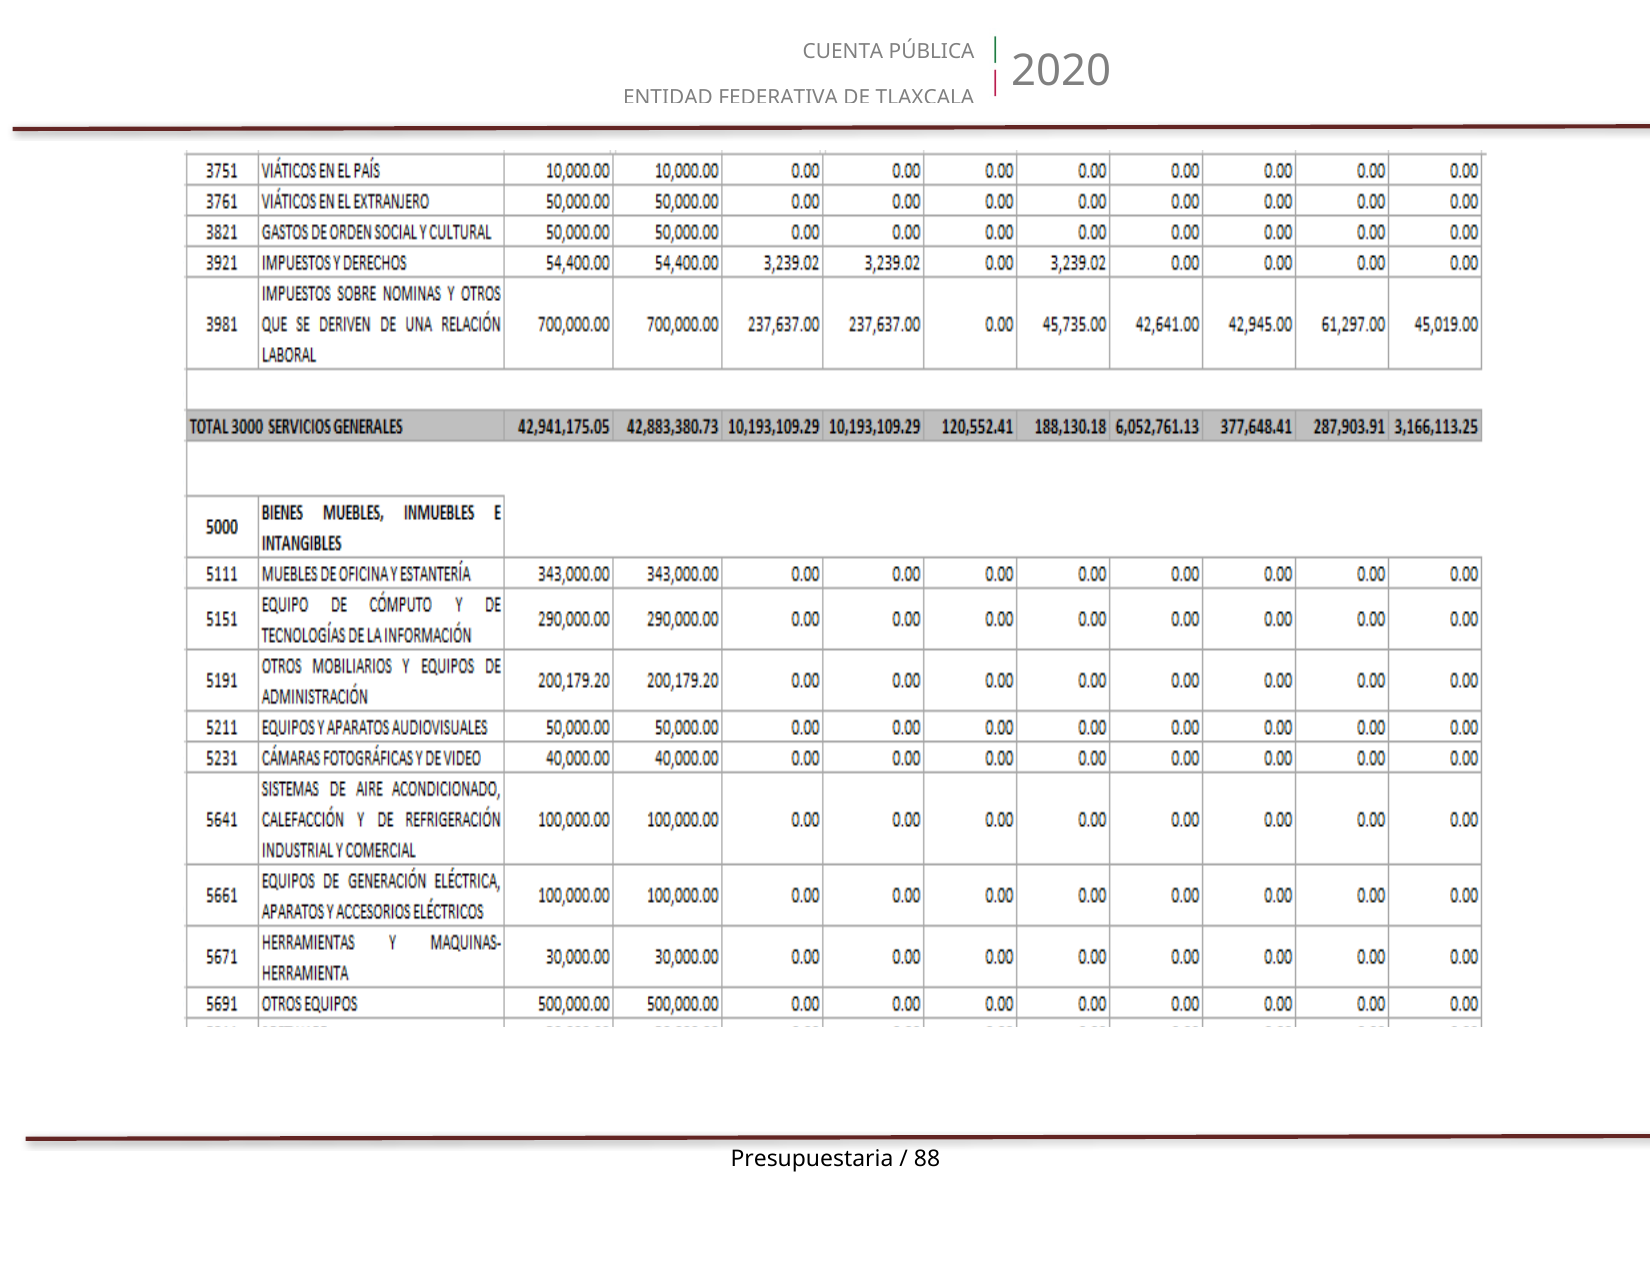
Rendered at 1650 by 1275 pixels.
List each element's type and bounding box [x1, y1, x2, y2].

picture [989, 28, 1005, 99]
picture [183, 150, 1487, 1027]
